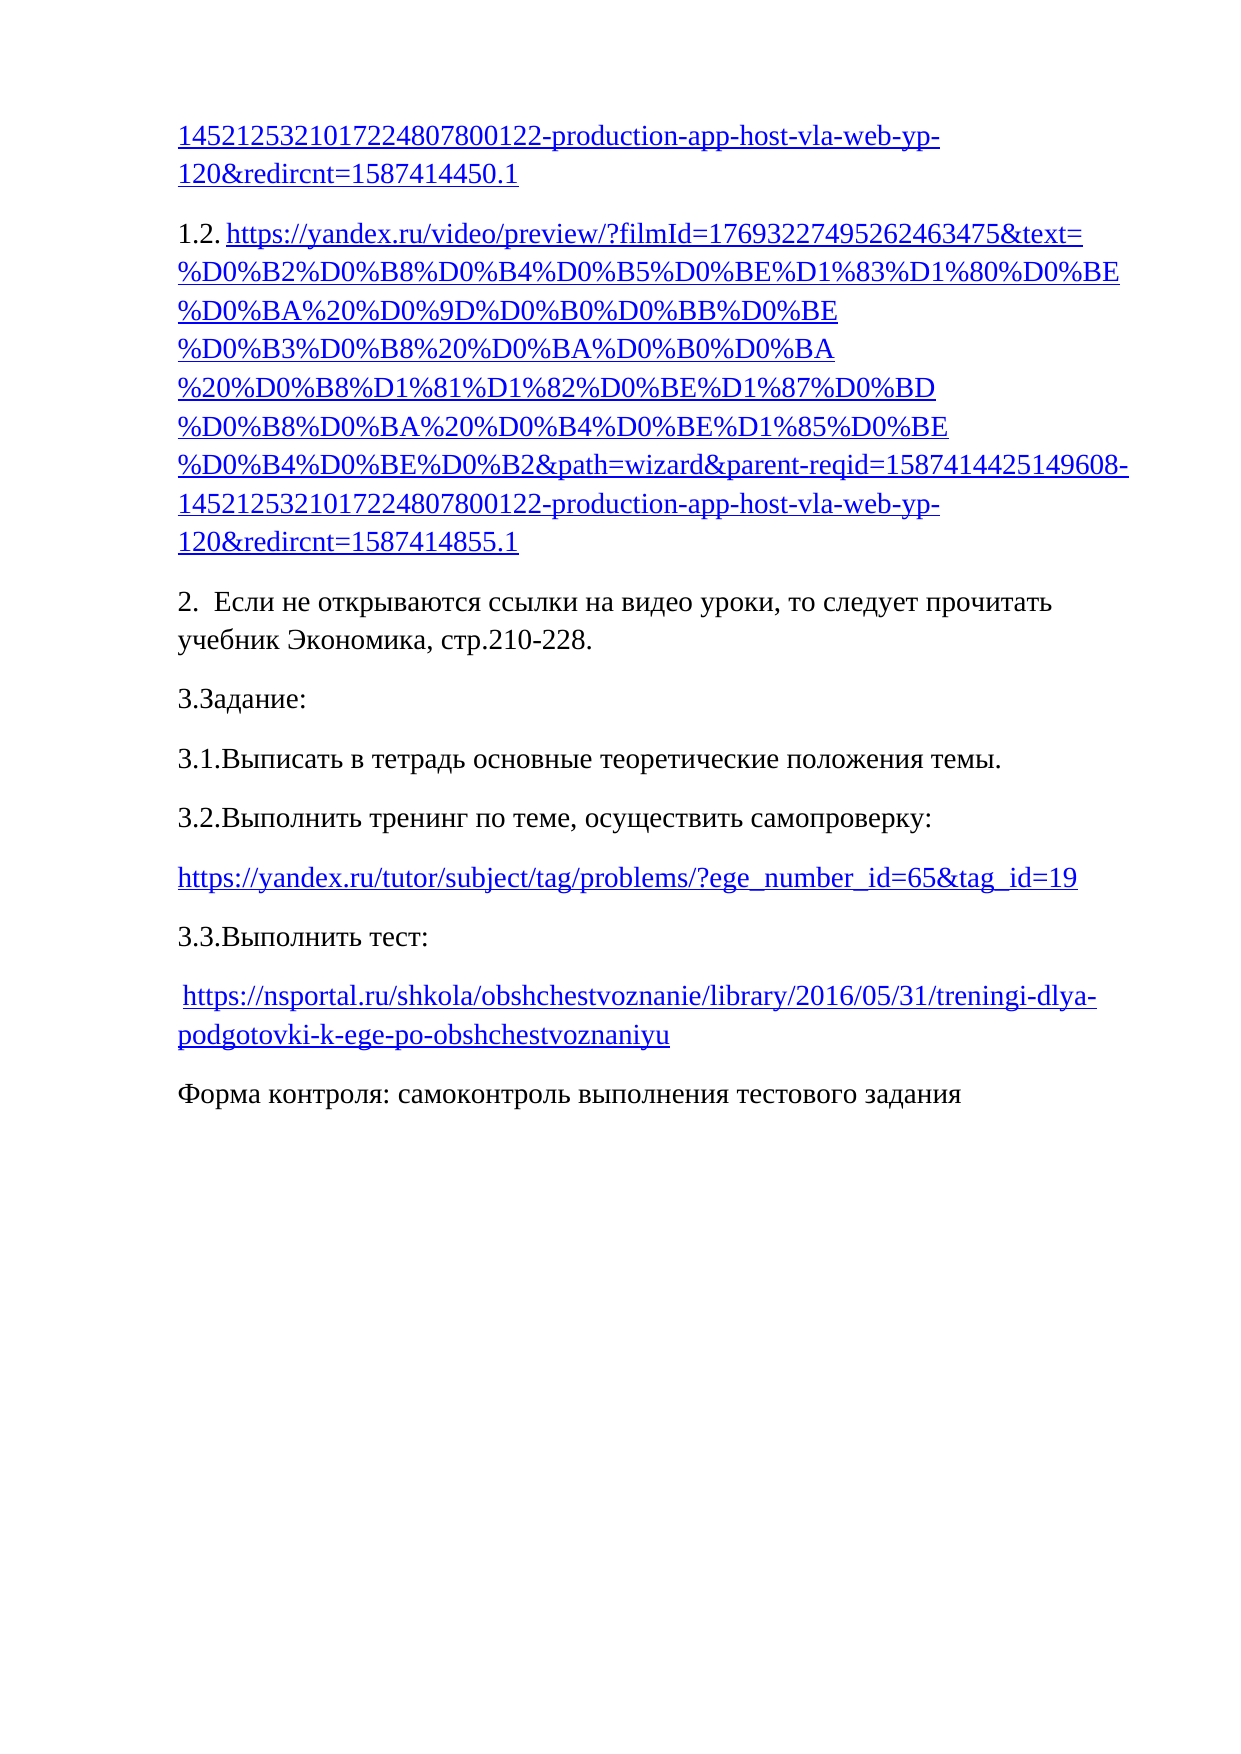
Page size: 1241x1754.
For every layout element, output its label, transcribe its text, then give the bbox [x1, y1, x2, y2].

text 3.3.Выполнить тест: [177, 919, 1152, 953]
text https://yandex.ru/tutor/subject/tag/problems/?ege_number_id=65&tag_id=19 [177, 860, 1152, 893]
text Форма контроля: самоконтроль выполнения тестового задания [177, 1076, 1152, 1110]
text https://nsportal.ru/shkola/obshchestvoznanie/library/2016/05/31/treningi-dlya-podgotovki-k-ege-po-obshchestvoznaniyu [177, 978, 1152, 1051]
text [177, 118, 1152, 190]
text 3.Задание: [177, 682, 1152, 715]
text 1.2. https://yandex.ru/video/preview/?filmId=17693227495262463475&text=%D0%B2%D0%B8%D0%B4%D0%B5%D0%BE%D1%83%D1%80%D0%BE%D0%BA%20%D0%9D%D0%B0%D0%BB%D0%BE%D0%B3%D0%B8%20%D0%BA%D0%B0%D0%BA%20%D0%B8%D1%81%D1%82%D0%BE%D1%87%D0%BD%D0%B8%D0%BA%20%D0%B4%D0%BE%D1%85%D0%BE%D0%B4%D0%BE%D0%B2&path=wizard&parent-reqid=1587414425149608-1452125321017224807800122-production-app-host-vla-web-yp-120&redircnt=1587414855.1 [177, 216, 1152, 558]
text 3.2.Выполнить тренинг по теме, осуществить самопроверку: [177, 800, 1152, 834]
text 2. Если не открываются ссылки на видео уроки, то следует прочитать учебник Экономика, стр.210-228. [177, 584, 1152, 656]
text 3.1.Выписать в тетрадь основные теоретические положения темы. [177, 741, 1152, 774]
